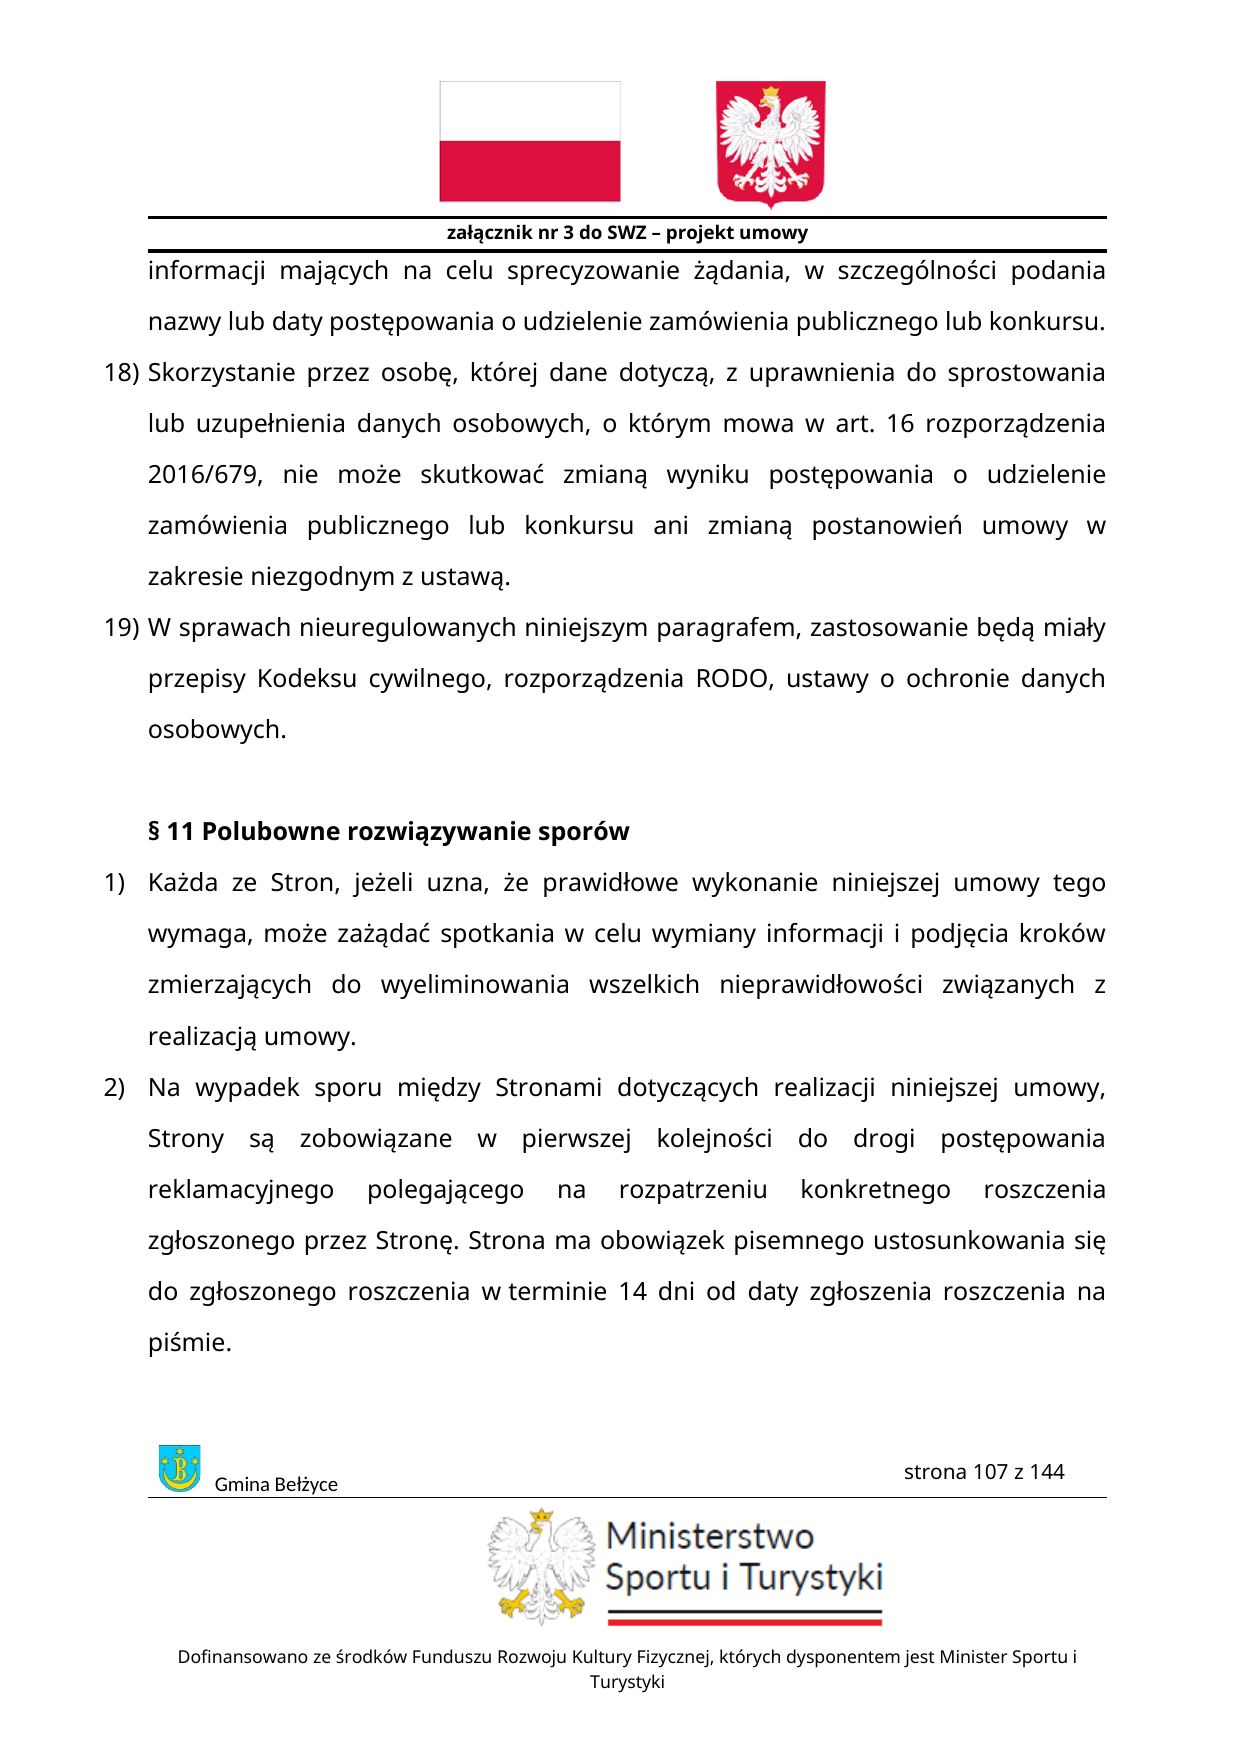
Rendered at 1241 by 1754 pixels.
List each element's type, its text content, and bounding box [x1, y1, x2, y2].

list Na wypadek sporu między Stronami dotyczących realizacji niniejszej umowy, Strony są zobowiązane w pierwszej kolejności do drogi postępowania reklamacyjnego polegającego na rozpatrzeniu konkretnego roszczenia zgłoszonego przez Stronę. Strona ma obowiązek pisemnego ustosunkowania się do zgłoszonego roszczenia w terminie 14 dni od daty zgłoszenia roszczenia na piśmie. [103, 1069, 1107, 1358]
list W sprawach nieuregulowanych niniejszym paragrafem, zastosowanie będą miały przepisy Kodeksu cywilnego, rozporządzenia RODO, ustawy o ochronie danych osobowych. [103, 610, 1107, 746]
picture [158, 1447, 201, 1492]
list Każda ze Stron, jeżeli uzna, że prawidłowe wykonanie niniejszej umowy tego wymaga, może zażądać spotkania w celu wymiany informacji i podjęcia kroków zmierzających do wyeliminowania wszelkich nieprawidłowości związanych z realizacją umowy. [103, 865, 1107, 1052]
text § 11 Polubowne rozwiązywanie sporów [148, 814, 1107, 848]
picture [191, 1457, 201, 1466]
list Skorzystanie przez osobę, której dane dotyczą, z uprawnienia do sprostowania lub uzupełnienia danych osobowych, o którym mowa w art. 16 rozporządzenia 2016/679, nie może skutkować zmianą wyniku postępowania o udzielenie zamówienia publicznego lub konkursu ani zmianą postanowień umowy w zakresie niezgodnym z ustawą. [103, 355, 1107, 593]
picture [480, 1498, 898, 1645]
picture [425, 70, 830, 211]
